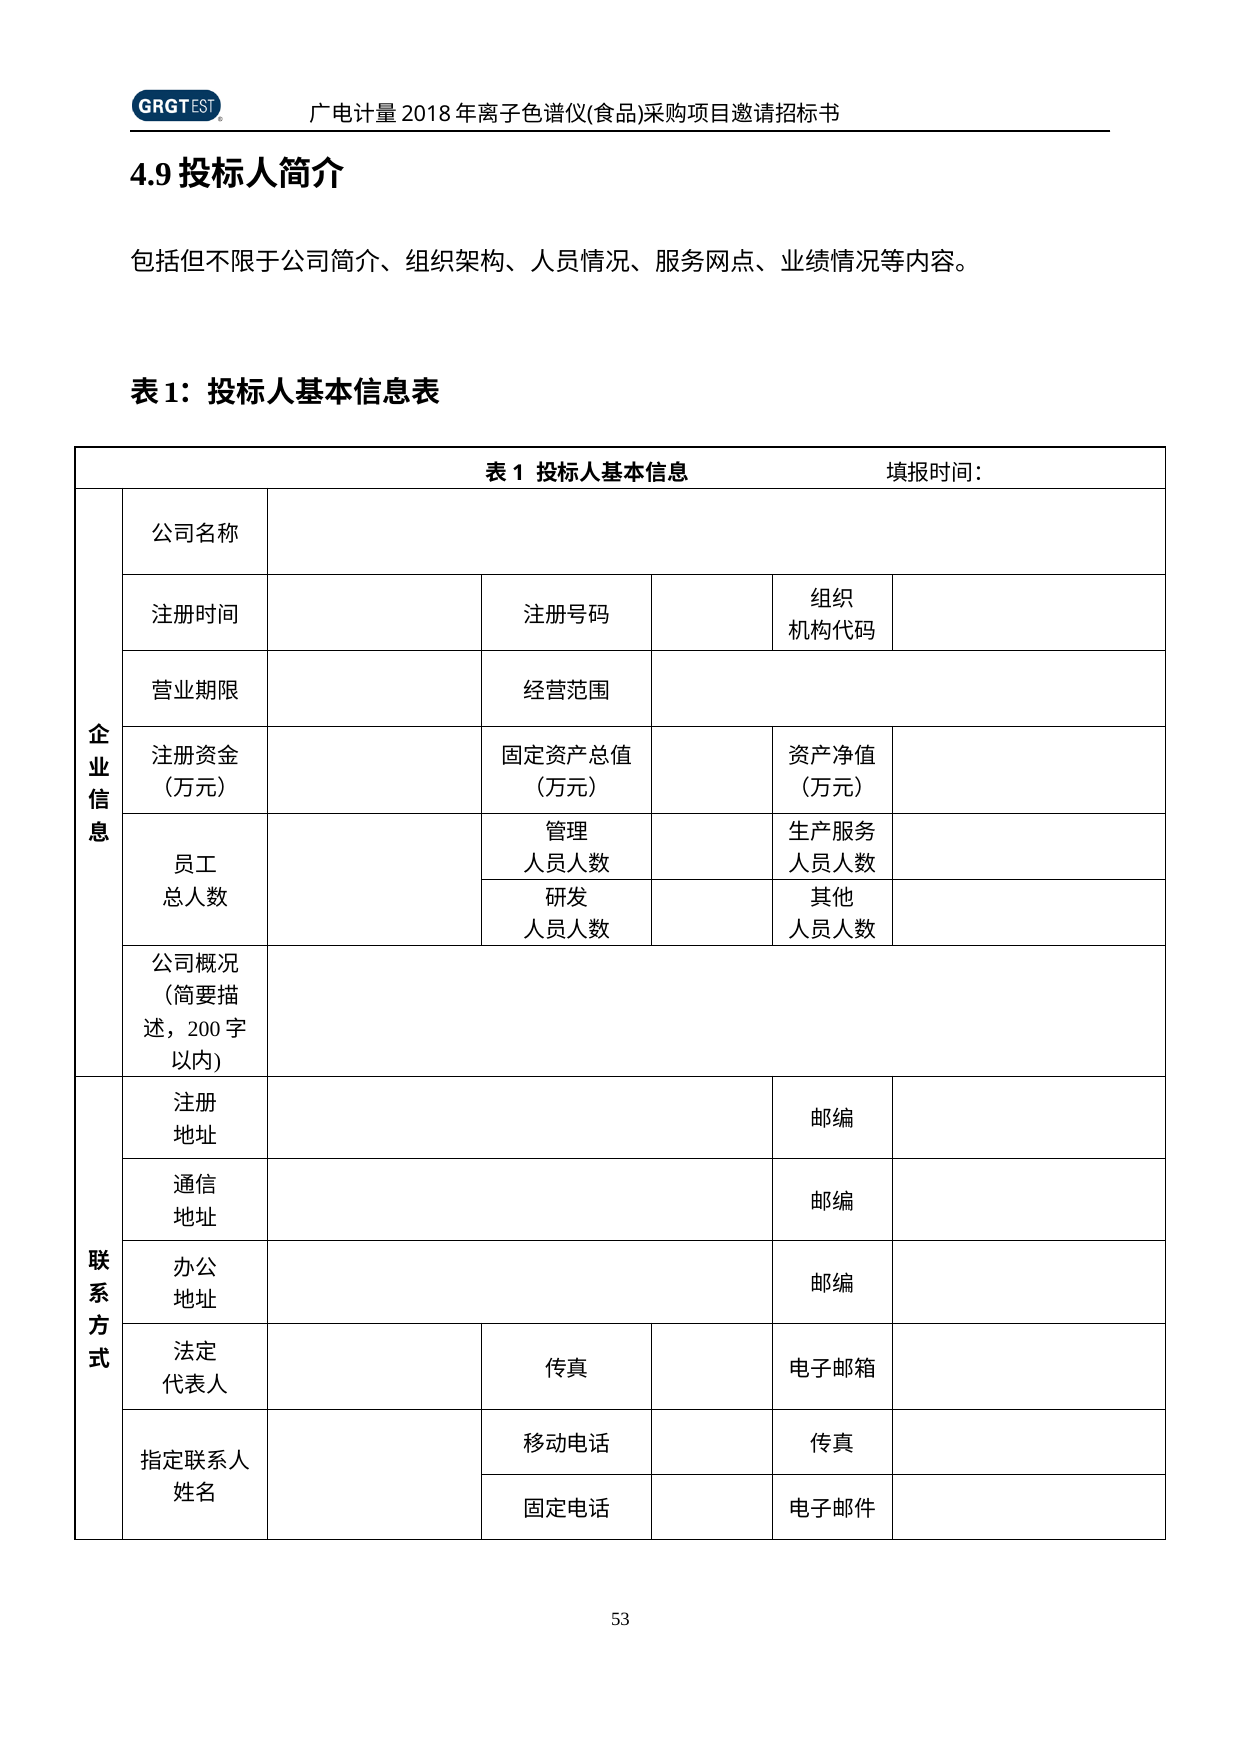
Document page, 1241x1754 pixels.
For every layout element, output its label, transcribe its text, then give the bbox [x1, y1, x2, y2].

table_cell 企业信息 [76, 489, 122, 1076]
table_cell [652, 1410, 772, 1474]
table_cell 固定电话 [482, 1475, 651, 1539]
table_cell [268, 814, 481, 944]
table_cell [893, 1324, 1165, 1409]
table_cell [893, 727, 1165, 812]
table_cell [893, 575, 1165, 650]
table_cell 法定 代表人 [123, 1324, 267, 1409]
table_cell 电子邮件 [773, 1475, 892, 1539]
table_cell 邮编 [773, 1241, 892, 1322]
table_cell [268, 946, 1165, 1076]
table_cell [268, 1159, 772, 1240]
table_cell 注册号码 [482, 575, 651, 650]
table_cell 组织 机构代码 [773, 575, 892, 650]
table_cell 注册时间 [123, 575, 267, 650]
table_cell 传真 [773, 1410, 892, 1474]
table_cell [652, 814, 772, 878]
table_cell 固定资产总值（万元） [482, 727, 651, 812]
table_cell 管理 人员人数 [482, 814, 651, 878]
table_cell [268, 575, 481, 650]
table_cell 其他 人员人数 [773, 880, 892, 944]
picture [129, 88, 224, 122]
table_cell [268, 1324, 481, 1409]
table_cell [652, 1324, 772, 1409]
table_cell [652, 1475, 772, 1539]
table_cell [268, 489, 1165, 574]
table_cell 公司名称 [123, 489, 267, 574]
table_cell 传真 [482, 1324, 651, 1409]
table_cell [893, 880, 1165, 944]
table_cell 注册 地址 [123, 1077, 267, 1158]
table_cell 办公 地址 [123, 1241, 267, 1322]
subtitle 4.9投标人简介 [130, 138, 1110, 203]
table_cell 资产净值（万元） [773, 727, 892, 812]
table_cell 移动电话 [482, 1410, 651, 1474]
table_cell [893, 814, 1165, 878]
table_header 表1 投标人基本信息 填报时间： [76, 448, 1165, 487]
subtitle 表1：投标人基本信息表 [130, 357, 1110, 422]
table_cell [893, 1475, 1165, 1539]
table_cell [893, 1410, 1165, 1474]
table_cell 经营范围 [482, 651, 651, 726]
table_cell 联系方式 [76, 1077, 122, 1539]
text 包括但不限于公司简介、组织架构、人员情况、服务网点、业绩情况等内容。 [130, 227, 1110, 292]
table_cell [652, 880, 772, 944]
table_cell 营业期限 [123, 651, 267, 726]
table_cell [652, 727, 772, 812]
table_cell 注册资金（万元） [123, 727, 267, 812]
table_cell 电子邮箱 [773, 1324, 892, 1409]
table_cell [268, 1241, 772, 1322]
table_cell 员工 总人数 [123, 814, 267, 944]
table_cell [268, 1077, 772, 1158]
table_cell 通信 地址 [123, 1159, 267, 1240]
table_cell 邮编 [773, 1159, 892, 1240]
table_cell [268, 651, 481, 726]
table_cell [268, 727, 481, 812]
table_cell 邮编 [773, 1077, 892, 1158]
table_cell 研发 人员人数 [482, 880, 651, 944]
table_cell [893, 1241, 1165, 1322]
table_cell [652, 651, 1165, 726]
table_cell [893, 1159, 1165, 1240]
table_cell [268, 1410, 481, 1539]
table_cell 公司概况 （简要描述，200字以内) [123, 946, 267, 1076]
table_cell 生产服务 人员人数 [773, 814, 892, 878]
table_cell 指定联系人姓名 [123, 1410, 267, 1539]
table_cell [652, 575, 772, 650]
table_cell [893, 1077, 1165, 1158]
